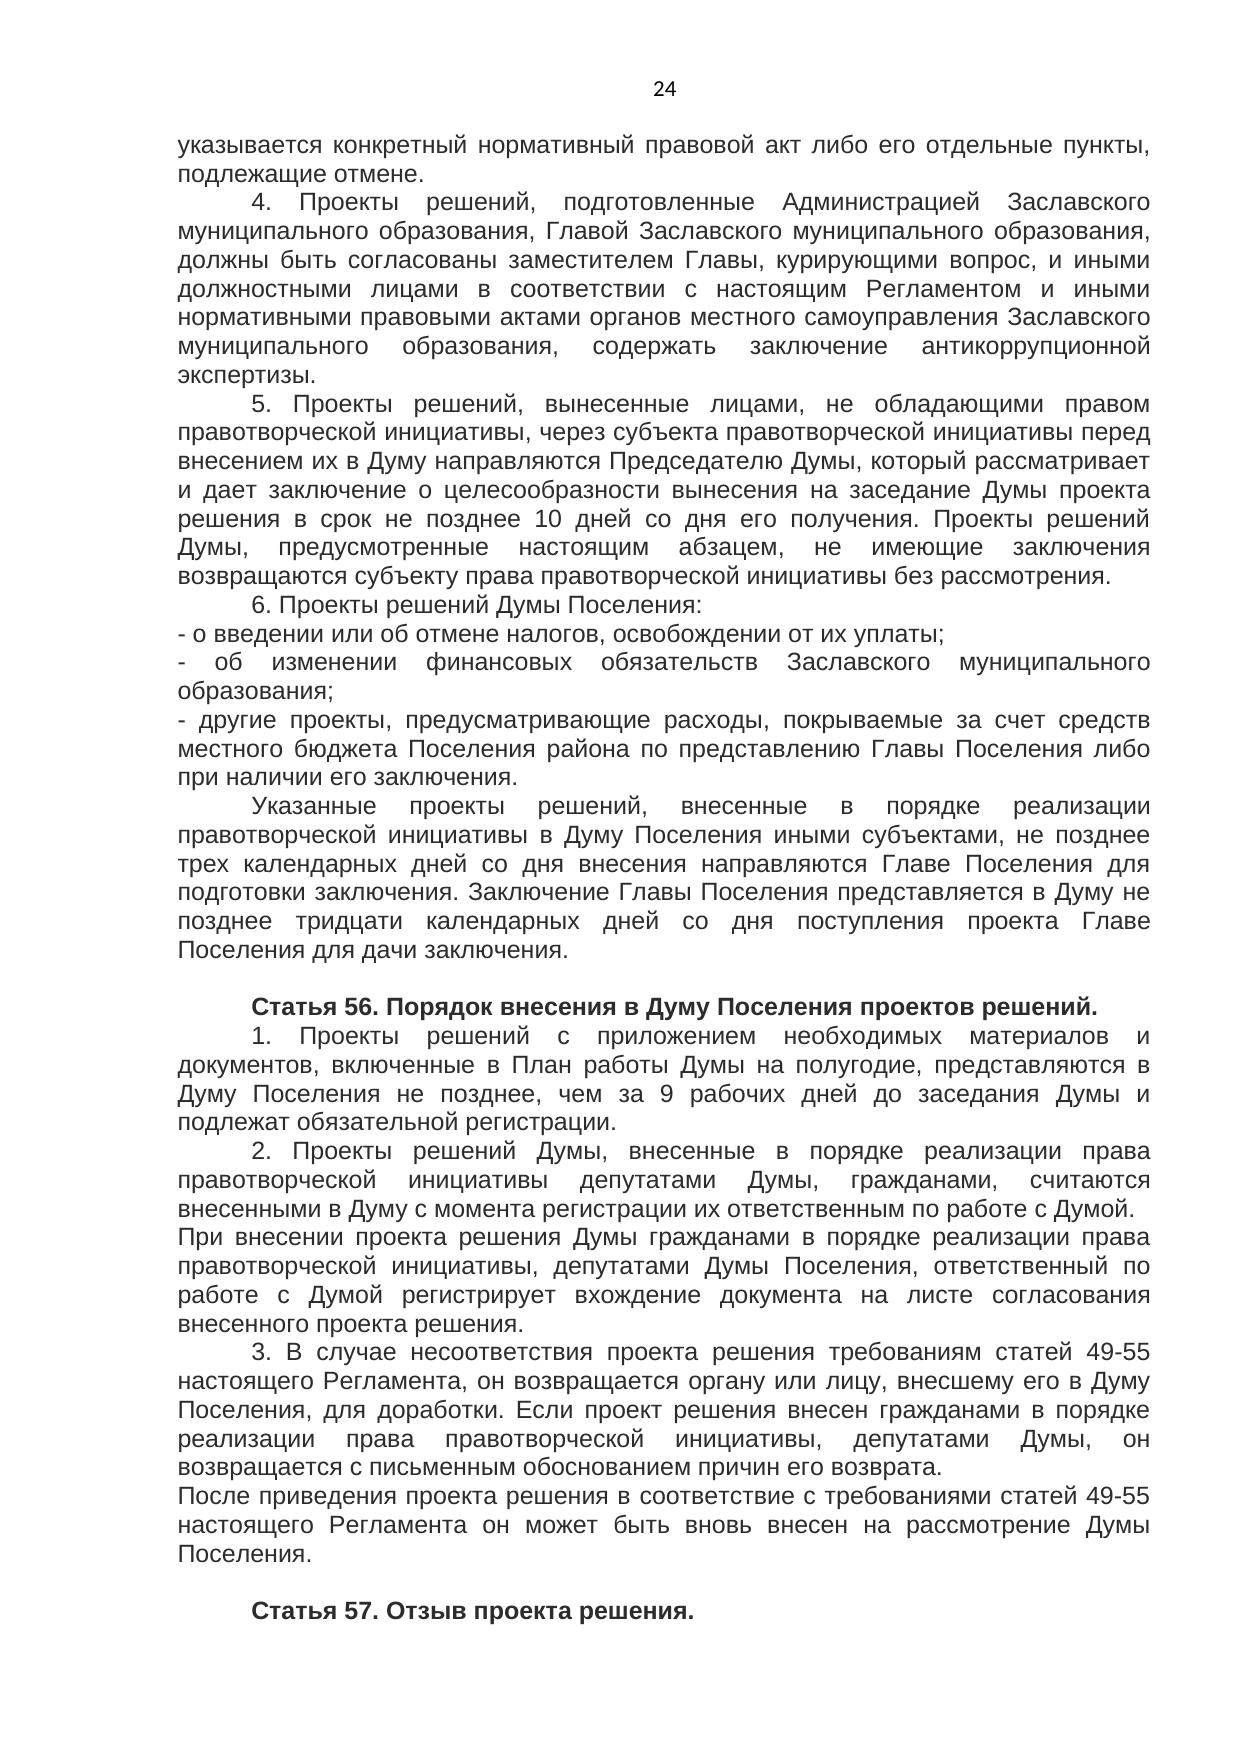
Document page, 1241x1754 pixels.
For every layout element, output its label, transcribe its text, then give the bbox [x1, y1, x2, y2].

text После приведения проекта решения в соответствие с требованиями статей 49-55 настоящего Регламента он может быть вновь внесен на рассмотрение Думы Поселения. [177, 1481, 1152, 1567]
text 3. В случае несоответствия проекта решения требованиям статей 49-55 настоящего Регламента, он возвращается органу или лицу, внесшему его в Думу Поселения, для доработки. Если проект решения внесен гражданами в порядке реализации права правотворческой инициативы, депутатами Думы, он возвращается с письменным обоснованием причин его возврата. [177, 1337, 1152, 1481]
text 4. Проекты решений, подготовленные Администрацией Заславского муниципального образования, Главой Заславского муниципального образования, должны быть согласованы заместителем Главы, курирующими вопрос, и иными должностными лицами в соответствии с настоящим Регламентом и иными нормативными правовыми актами органов местного самоуправления Заславского муниципального образования, содержать заключение антикоррупционной экспертизы. [177, 187, 1152, 388]
text - другие проекты, предусматривающие расходы, покрываемые за счет средств местного бюджета Поселения района по представлению Главы Поселения либо при наличии его заключения. [177, 705, 1152, 791]
text 6. Проекты решений Думы Поселения: [177, 590, 1152, 618]
text Статья 57. Отзыв проекта решения. [177, 1596, 1152, 1625]
text - о введении или об отмене налогов, освобождении от их уплаты; [177, 618, 1152, 647]
text 1. Проекты решений с приложением необходимых материалов и документов, включенные в План работы Думы на полугодие, представляются в Думу Поселения не позднее, чем за 9 рабочих дней до заседания Думы и подлежат обязательной регистрации. [177, 1021, 1152, 1136]
text - об изменении финансовых обязательств Заславского муниципального образования; [177, 647, 1152, 705]
text При внесении проекта решения Думы гражданами в порядке реализации права правотворческой инициативы, депутатами Думы Поселения, ответственный по работе с Думой регистрирует вхождение документа на листе согласования внесенного проекта решения. [177, 1222, 1152, 1337]
text 5. Проекты решений, вынесенные лицами, не обладающими правом правотворческой инициативы, через субъекта правотворческой инициативы перед внесением их в Думу направляются Председателю Думы, который рассматривает и дает заключение о целесообразности вынесения на заседание Думы проекта решения в срок не позднее 10 дней со дня его получения. Проекты решений Думы, предусмотренные настоящим абзацем, не имеющие заключения возвращаются субъекту права правотворческой инициативы без рассмотрения. [177, 388, 1152, 590]
text 2. Проекты решений Думы, внесенные в порядке реализации права правотворческой инициативы депутатами Думы, гражданами, считаются внесенными в Думу с момента регистрации их ответственным по работе с Думой. [177, 1136, 1152, 1222]
text Указанные проекты решений, внесенные в порядке реализации правотворческой инициативы в Думу Поселения иными субъектами, не позднее трех календарных дней со дня внесения направляются Главе Поселения для подготовки заключения. Заключение Главы Поселения представляется в Думу не позднее тридцати календарных дней со дня поступления проекта Главе Поселения для дачи заключения. [177, 791, 1152, 963]
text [177, 130, 1152, 187]
text Статья 56. Порядок внесения в Думу Поселения проектов решений. [177, 992, 1152, 1021]
